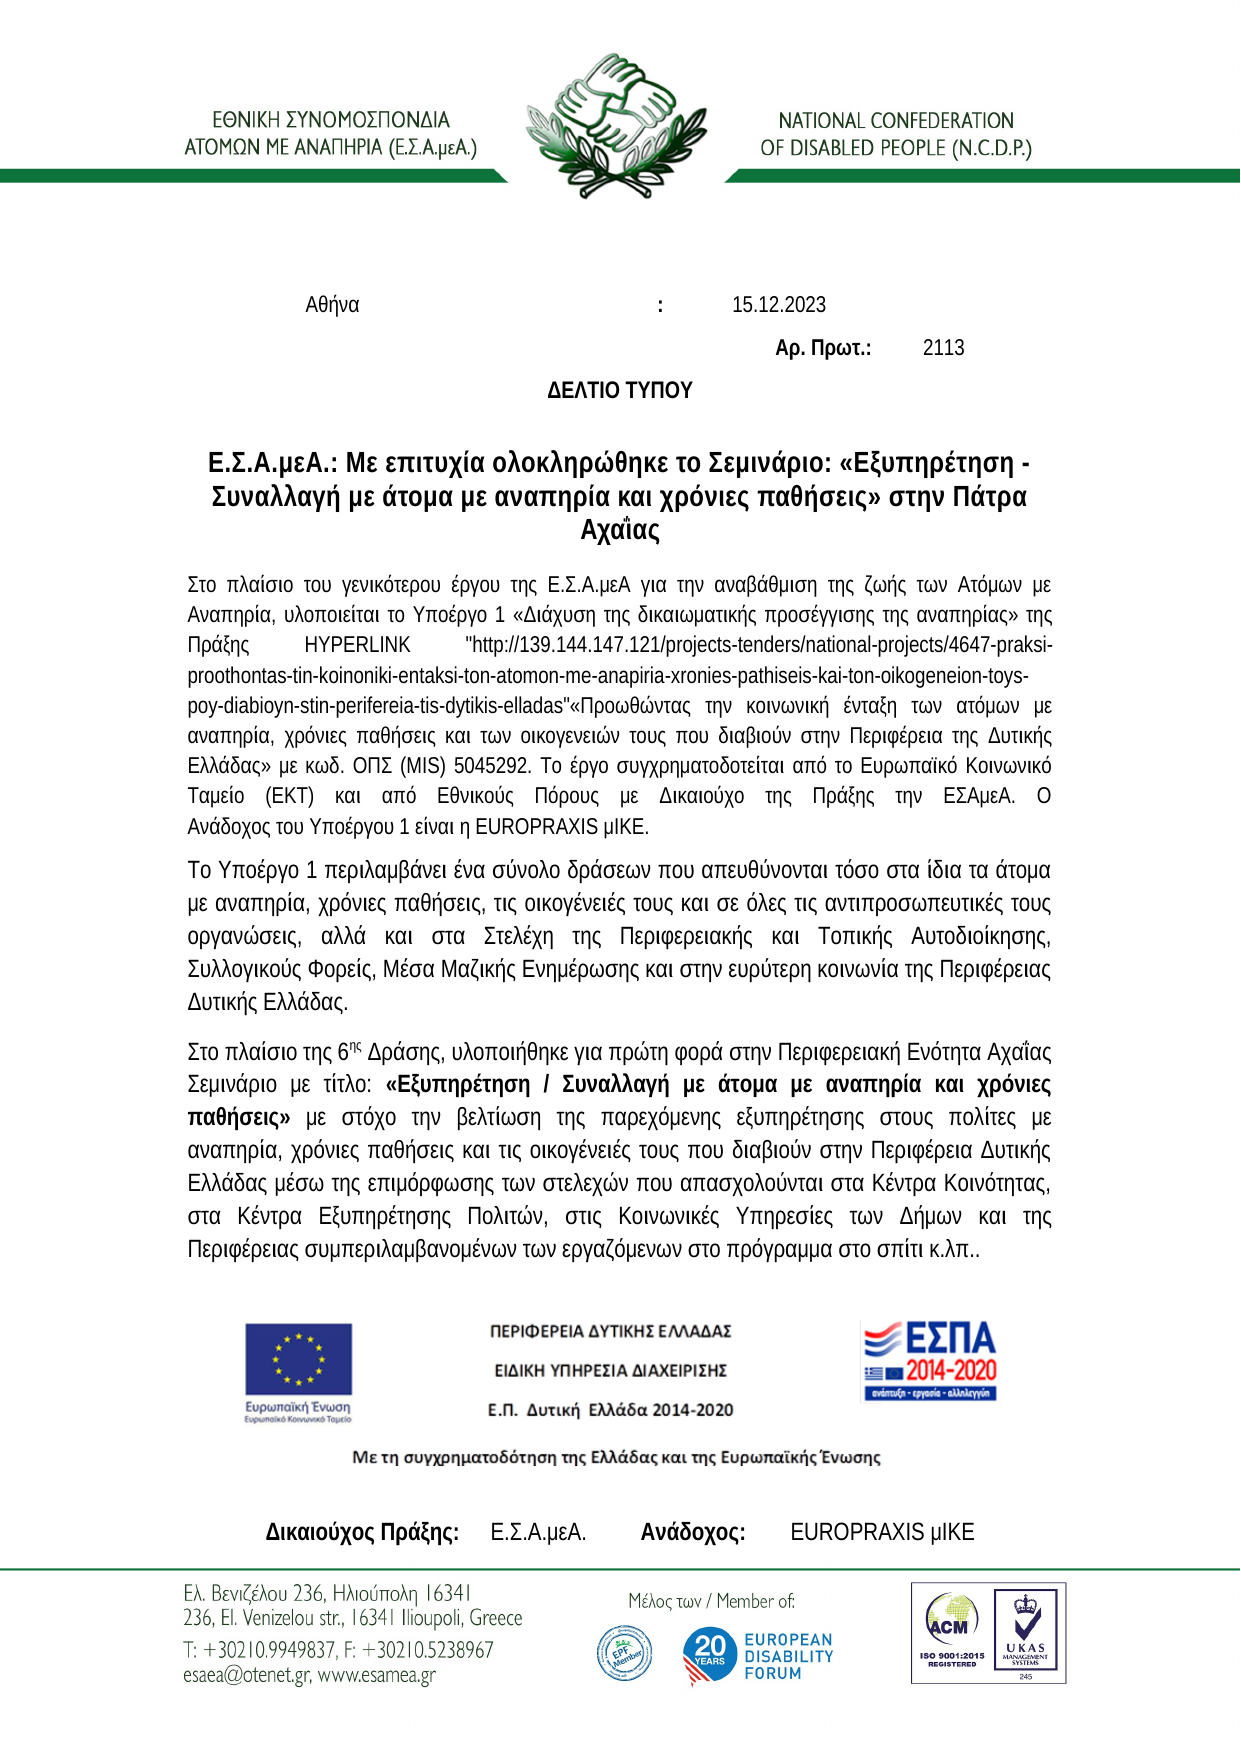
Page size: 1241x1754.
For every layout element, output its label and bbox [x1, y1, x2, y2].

picture [0, 1556, 1240, 1738]
picture [0, 0, 1240, 237]
picture [228, 1279, 1012, 1501]
